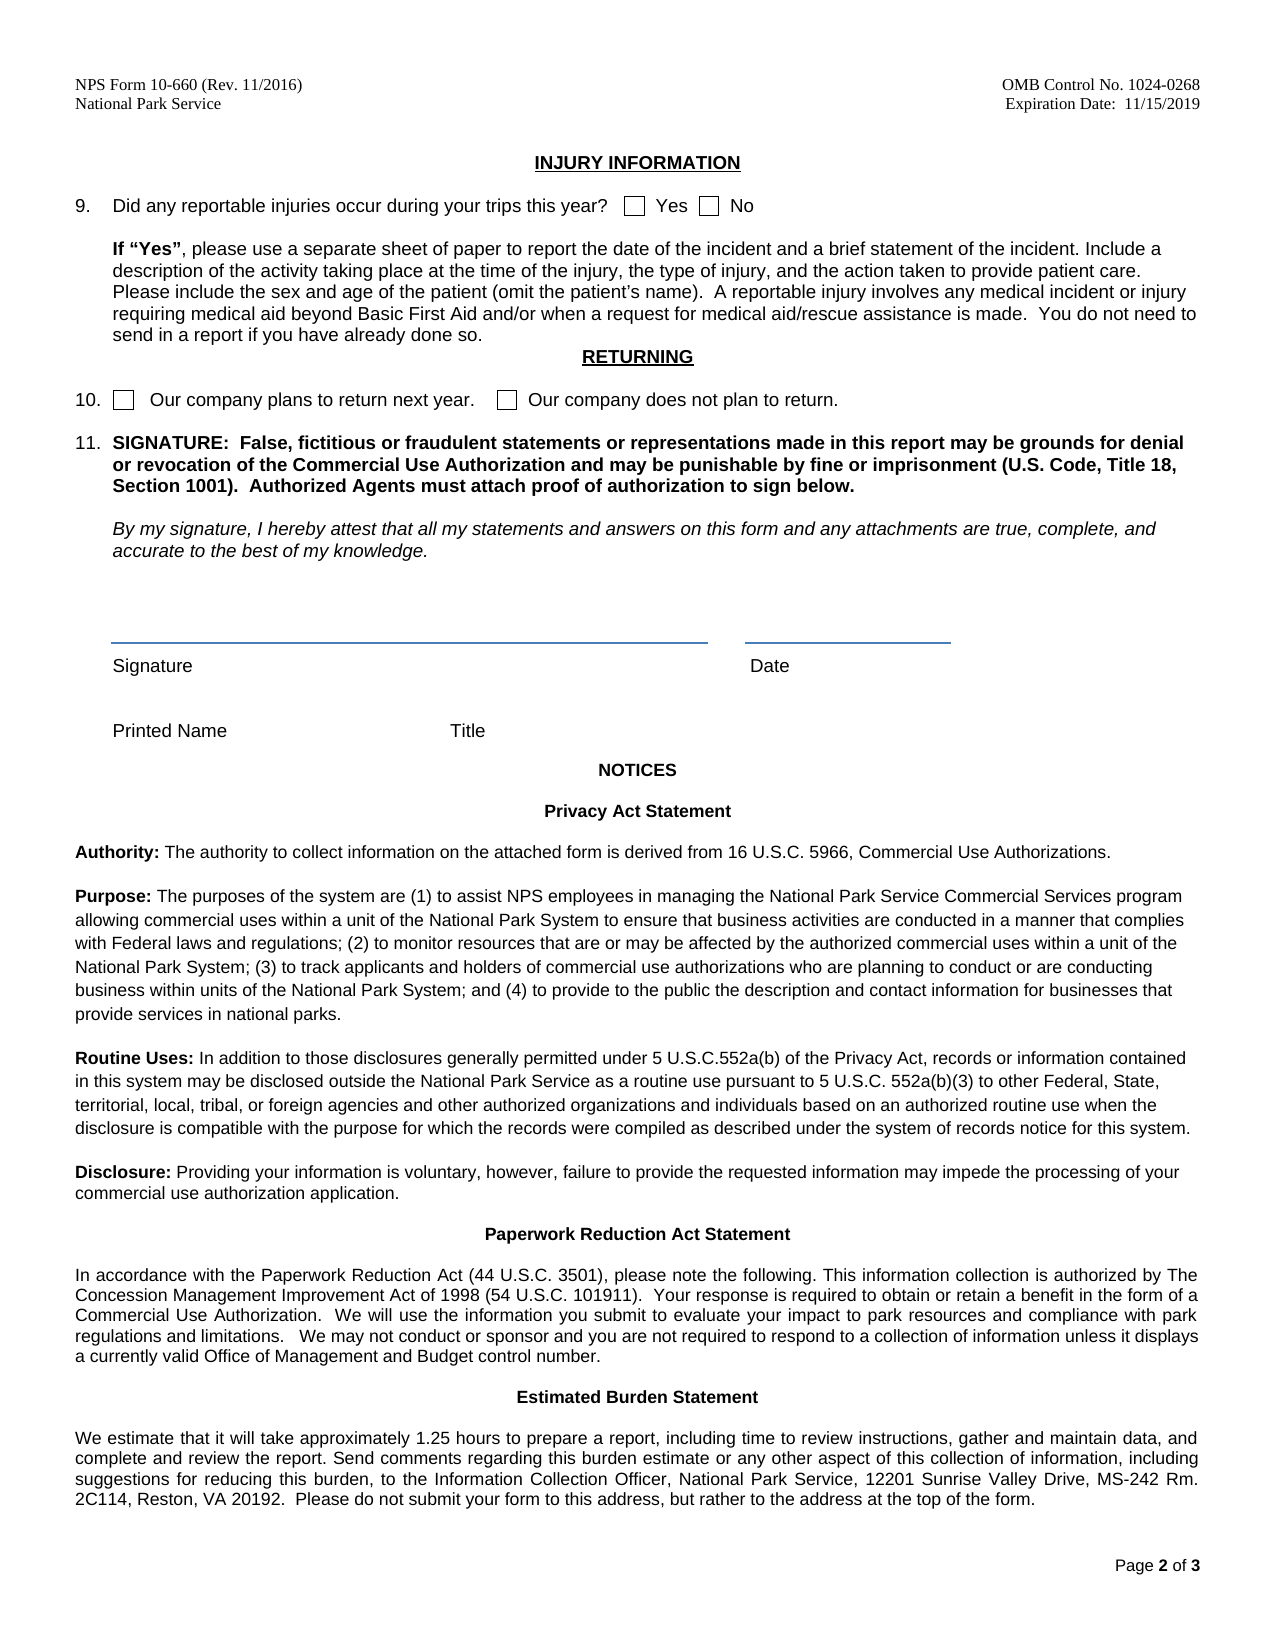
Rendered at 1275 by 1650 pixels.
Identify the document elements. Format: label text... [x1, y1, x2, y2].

text We estimate that it will take approximately 1.25 hours to prepare a report, including time to review instructions, gather and maintain data, and complete and review the report. Send comments regarding this burden estimate or any other aspect of this collection of information, including suggestions for reducing this burden, to the Information Collection Officer, National Park Service, 12201 Sunrise Valley Drive, MS-242 Rm. 2C114, Reston, VA 20192. Please do not submit your form to this address, but rather to the address at the top of the form. [75, 1428, 1200, 1509]
text RETURNING [75, 346, 1200, 367]
text 11. SIGNATURE: False, fictitious or fraudulent statements or representations made in this report may be grounds for denial or revocation of the Commercial Use Authorization and may be punishable by fine or imprisonment (U.S. Code, Title 18, Section 1001). Authorized Agents must attach proof of authorization to sign below. [75, 432, 1200, 497]
text Routine Uses: In addition to those disclosures generally permitted under 5 U.S.C.552a(b) of the Privacy Act, records or information contained in this system may be disclosed outside the National Park Service as a routine use pursuant to 5 U.S.C. 552a(b)(3) to other Federal, State, territorial, local, tribal, or foreign agencies and other authorized organizations and individuals based on an authorized routine use when the disclosure is compatible with the purpose for which the records were compiled as described under the system of records notice for this system. [75, 1048, 1200, 1138]
text Disclosure: Providing your information is voluntary, however, failure to provide the requested information may impede the processing of your commercial use authorization application. [75, 1162, 1200, 1203]
text Paperwork Reduction Act Statement [75, 1223, 1200, 1244]
text In accordance with the Paperwork Reduction Act (44 U.S.C. 3501), please note the following. This information collection is authorized by The Concession Management Improvement Act of 1998 (54 U.S.C. 101911). Your response is required to obtain or retain a benefit in the form of a Commercial Use Authorization. We will use the information you submit to evaluate your impact to park resources and compliance with park regulations and limitations. We may not conduct or sponsor and you are not required to respond to a collection of information unless it displays a currently valid Office of Management and Budget control number. [75, 1264, 1200, 1366]
text 9. Did any reportable injuries occur during your trips this year? Yes No [75, 195, 1200, 216]
text Printed Name Title [75, 719, 1200, 741]
text If “Yes”, please use a separate sheet of paper to report the date of the incident and a brief statement of the incident. Include a description of the activity taking place at the time of the injury, the type of injury, and the action taken to provide patient care. Please include the sex and age of the patient (omit the patient’s name). A reportable injury involves any medical incident or injury requiring medical aid beyond Basic First Aid and/or when a request for medical aid/rescue assistance is made. You do not need to send in a report if you have already done so. [75, 238, 1200, 346]
text Authority: The authority to collect information on the attached form is derived from 16 U.S.C. 5966, Commercial Use Authorizations. [75, 842, 1200, 862]
text 10. Our company plans to return next year. Our company does not plan to return. [75, 389, 1200, 410]
text INJURY INFORMATION [75, 152, 1200, 173]
text Signature Date [75, 655, 1200, 676]
text Estimated Burden Statement [75, 1387, 1200, 1407]
text NOTICES [75, 760, 1200, 781]
text By my signature, I hereby attest that all my statements and answers on this form and any attachments are true, complete, and accurate to the best of my knowledge. [75, 518, 1200, 561]
text Purpose: The purposes of the system are (1) to assist NPS employees in managing the National Park Service Commercial Services program allowing commercial uses within a unit of the National Park System to ensure that business activities are conducted in a manner that complies with Federal laws and regulations; (2) to monitor resources that are or may be affected by the authorized commercial uses within a unit of the National Park System; (3) to track applicants and holders of commercial use authorizations who are planning to conduct or are conducting business within units of the National Park System; and (4) to provide to the public the description and contact information for businesses that provide services in national parks. [75, 886, 1200, 1024]
text Privacy Act Statement [75, 801, 1200, 821]
